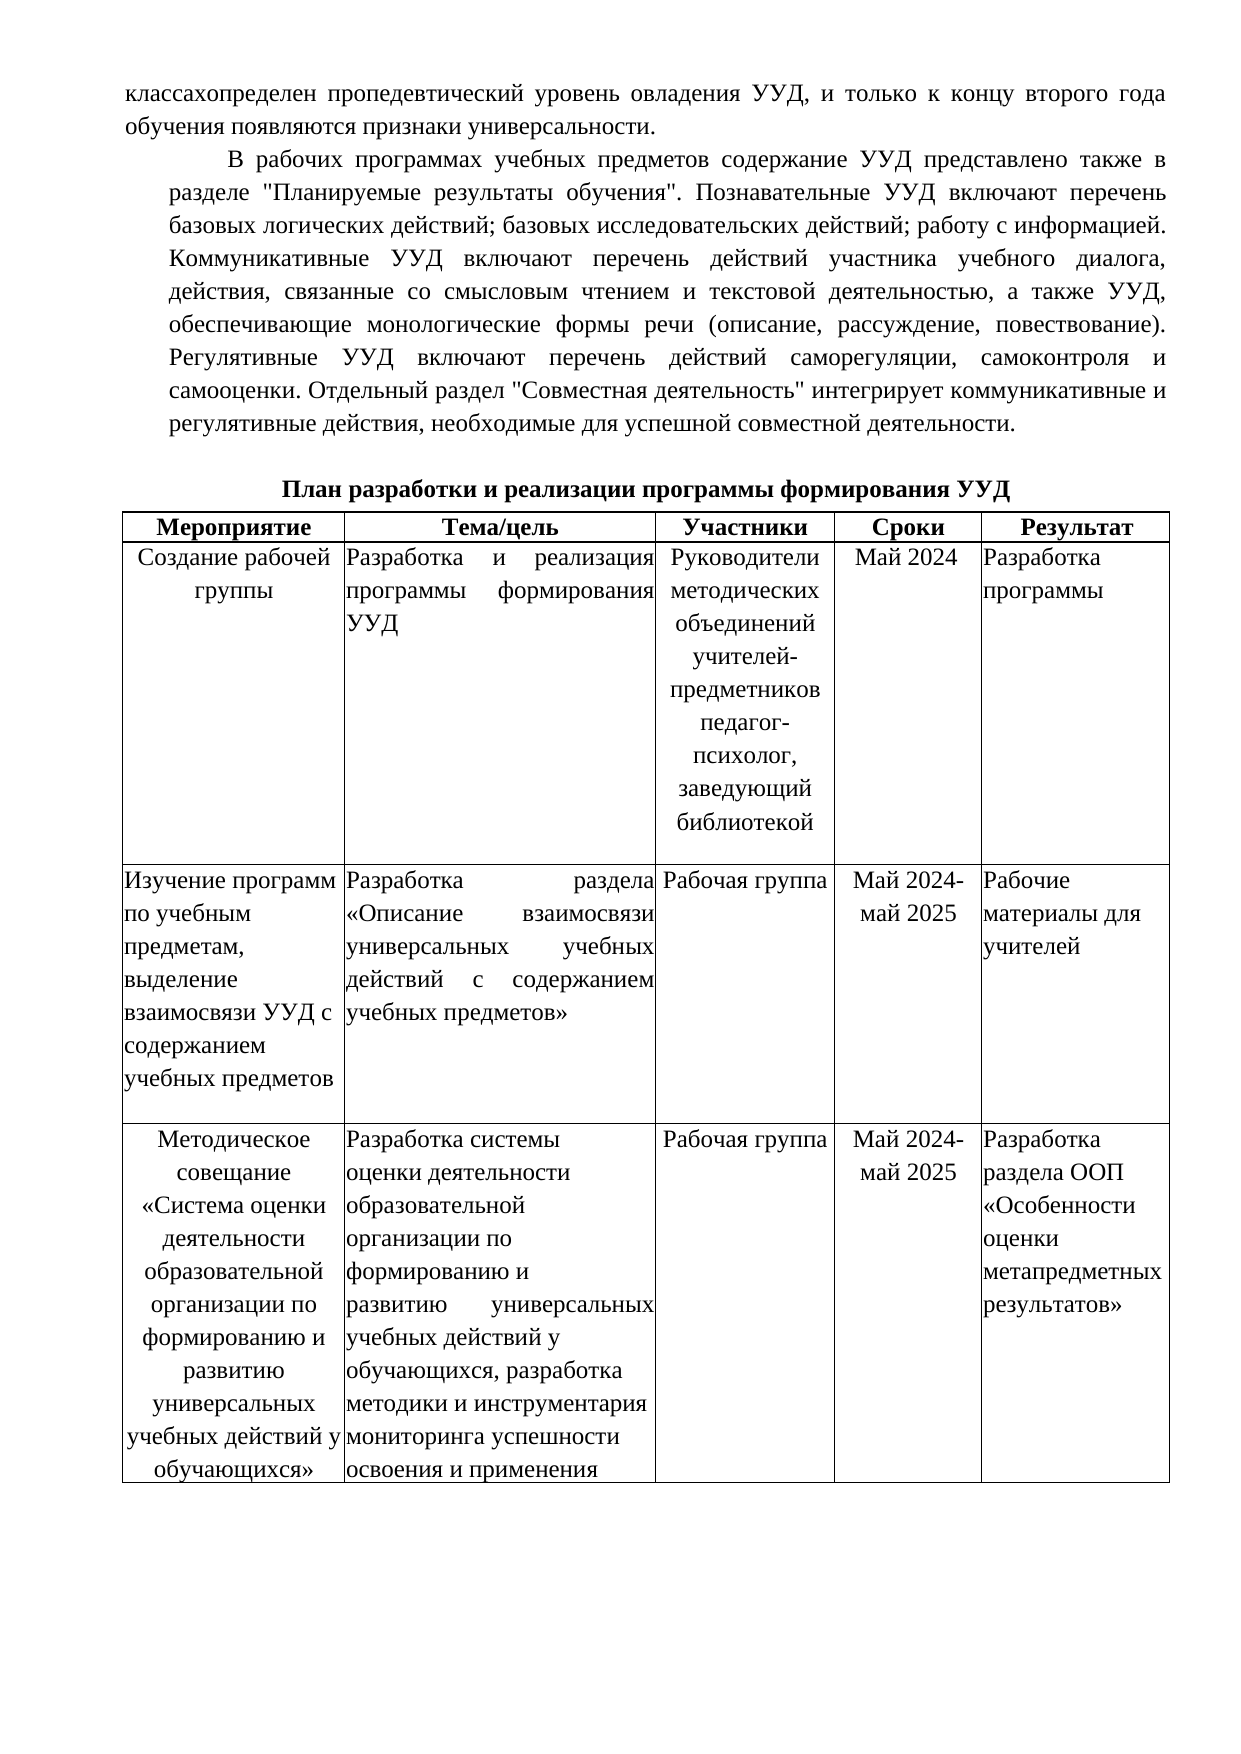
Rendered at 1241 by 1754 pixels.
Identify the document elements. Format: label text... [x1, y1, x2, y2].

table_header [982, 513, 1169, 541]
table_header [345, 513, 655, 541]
text План разработки и реализации программы формирования УУД [125, 474, 1167, 503]
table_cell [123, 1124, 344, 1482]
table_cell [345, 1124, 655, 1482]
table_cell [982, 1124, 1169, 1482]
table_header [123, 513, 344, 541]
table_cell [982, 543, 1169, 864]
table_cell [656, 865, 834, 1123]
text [125, 78, 1167, 140]
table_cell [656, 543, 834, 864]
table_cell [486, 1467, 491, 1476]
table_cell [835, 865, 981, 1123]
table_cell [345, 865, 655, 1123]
text В рабочих программах учебных предметов содержание УУД представлено также в разделе "Планируемые результаты обучения". Познавательные УУД включают перечень базовых логических действий; базовых исследовательских действий; работу с информацией. Коммуникативные УУД включают перечень действий участника учебного диалога, действия, связанные со смысловым чтением и текстовой деятельностью, а также УУД, обеспечивающие монологические формы речи (описание, рассуждение, повествование). Регулятивные УУД включают перечень действий саморегуляции, самоконтроля и самооценки. Отдельный раздел "Совместная деятельность" интегрирует коммуникативные и регулятивные действия, необходимые для успешной совместной деятельности. [169, 144, 1167, 437]
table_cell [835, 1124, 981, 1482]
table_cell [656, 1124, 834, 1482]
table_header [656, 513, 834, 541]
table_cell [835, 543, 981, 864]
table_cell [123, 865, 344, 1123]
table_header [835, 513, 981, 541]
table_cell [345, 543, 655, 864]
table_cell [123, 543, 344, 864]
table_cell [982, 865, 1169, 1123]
